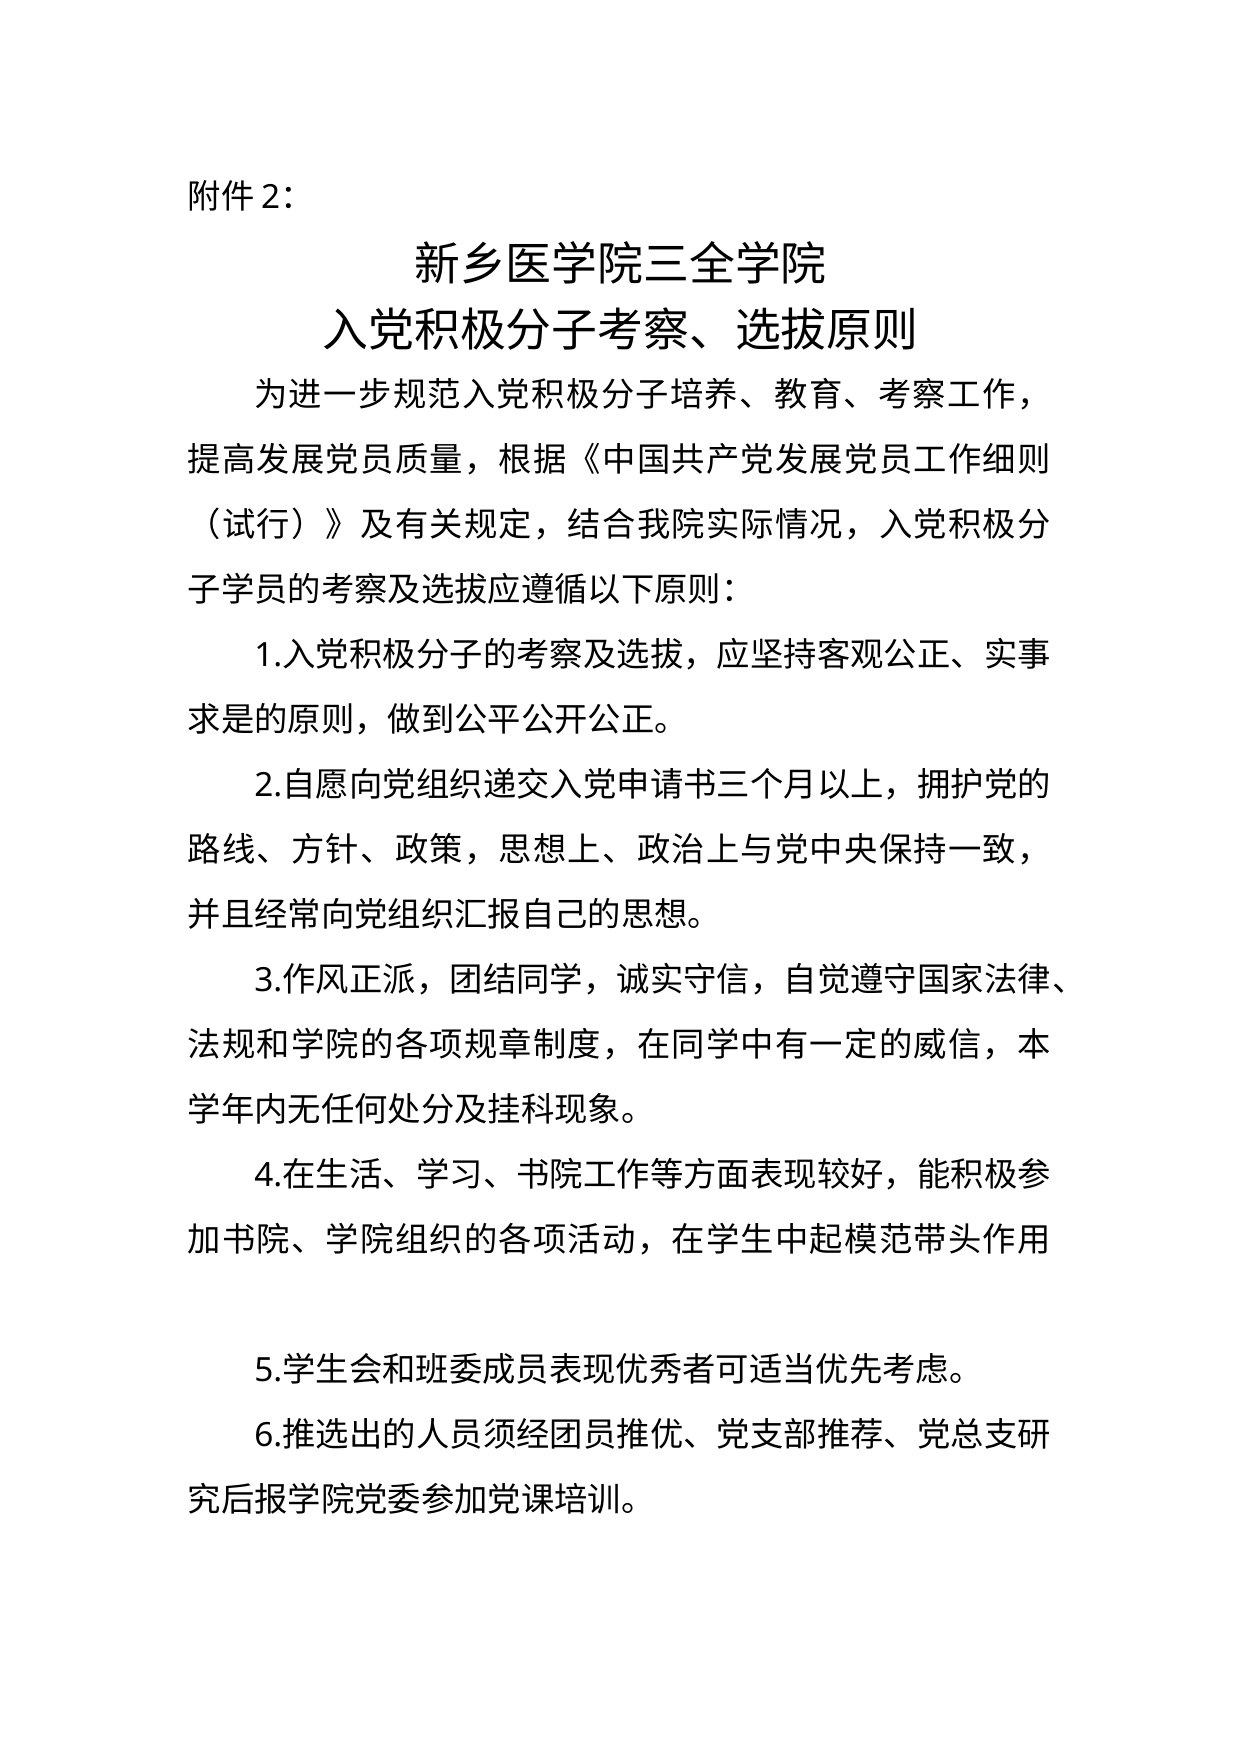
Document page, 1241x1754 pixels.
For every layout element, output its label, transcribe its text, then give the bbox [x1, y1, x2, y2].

text 2.自愿向党组织递交入党申请书三个月以上，拥护党的路线、方针、政策，思想上、政治上与党中央保持一致，并且经常向党组织汇报自己的思想。 [187, 750, 1053, 945]
text 新乡医学院三全学院 [187, 227, 1053, 293]
text 附件2： [187, 162, 1053, 227]
text 5.学生会和班委成员表现优秀者可适当优先考虑。 [187, 1335, 1053, 1400]
text 4.在生活、学习、书院工作等方面表现较好，能积极参加书院、学院组织的各项活动，在学生中起模范带头作用。 [187, 1140, 1053, 1335]
text 为进一步规范入党积极分子培养、教育、考察工作，提高发展党员质量，根据《中国共产党发展党员工作细则（试行）》及有关规定，结合我院实际情况，入党积极分子学员的考察及选拔应遵循以下原则： [187, 360, 1053, 620]
text 入党积极分子考察、选拔原则 [187, 293, 1053, 360]
text 3.作风正派，团结同学，诚实守信，自觉遵守国家法律、法规和学院的各项规章制度，在同学中有一定的威信，本学年内无任何处分及挂科现象。 [187, 945, 1053, 1140]
text 6.推选出的人员须经团员推优、党支部推荐、党总支研究后报学院党委参加党课培训。 [187, 1400, 1053, 1530]
text 1.入党积极分子的考察及选拔，应坚持客观公正、实事求是的原则，做到公平公开公正。 [187, 620, 1053, 750]
